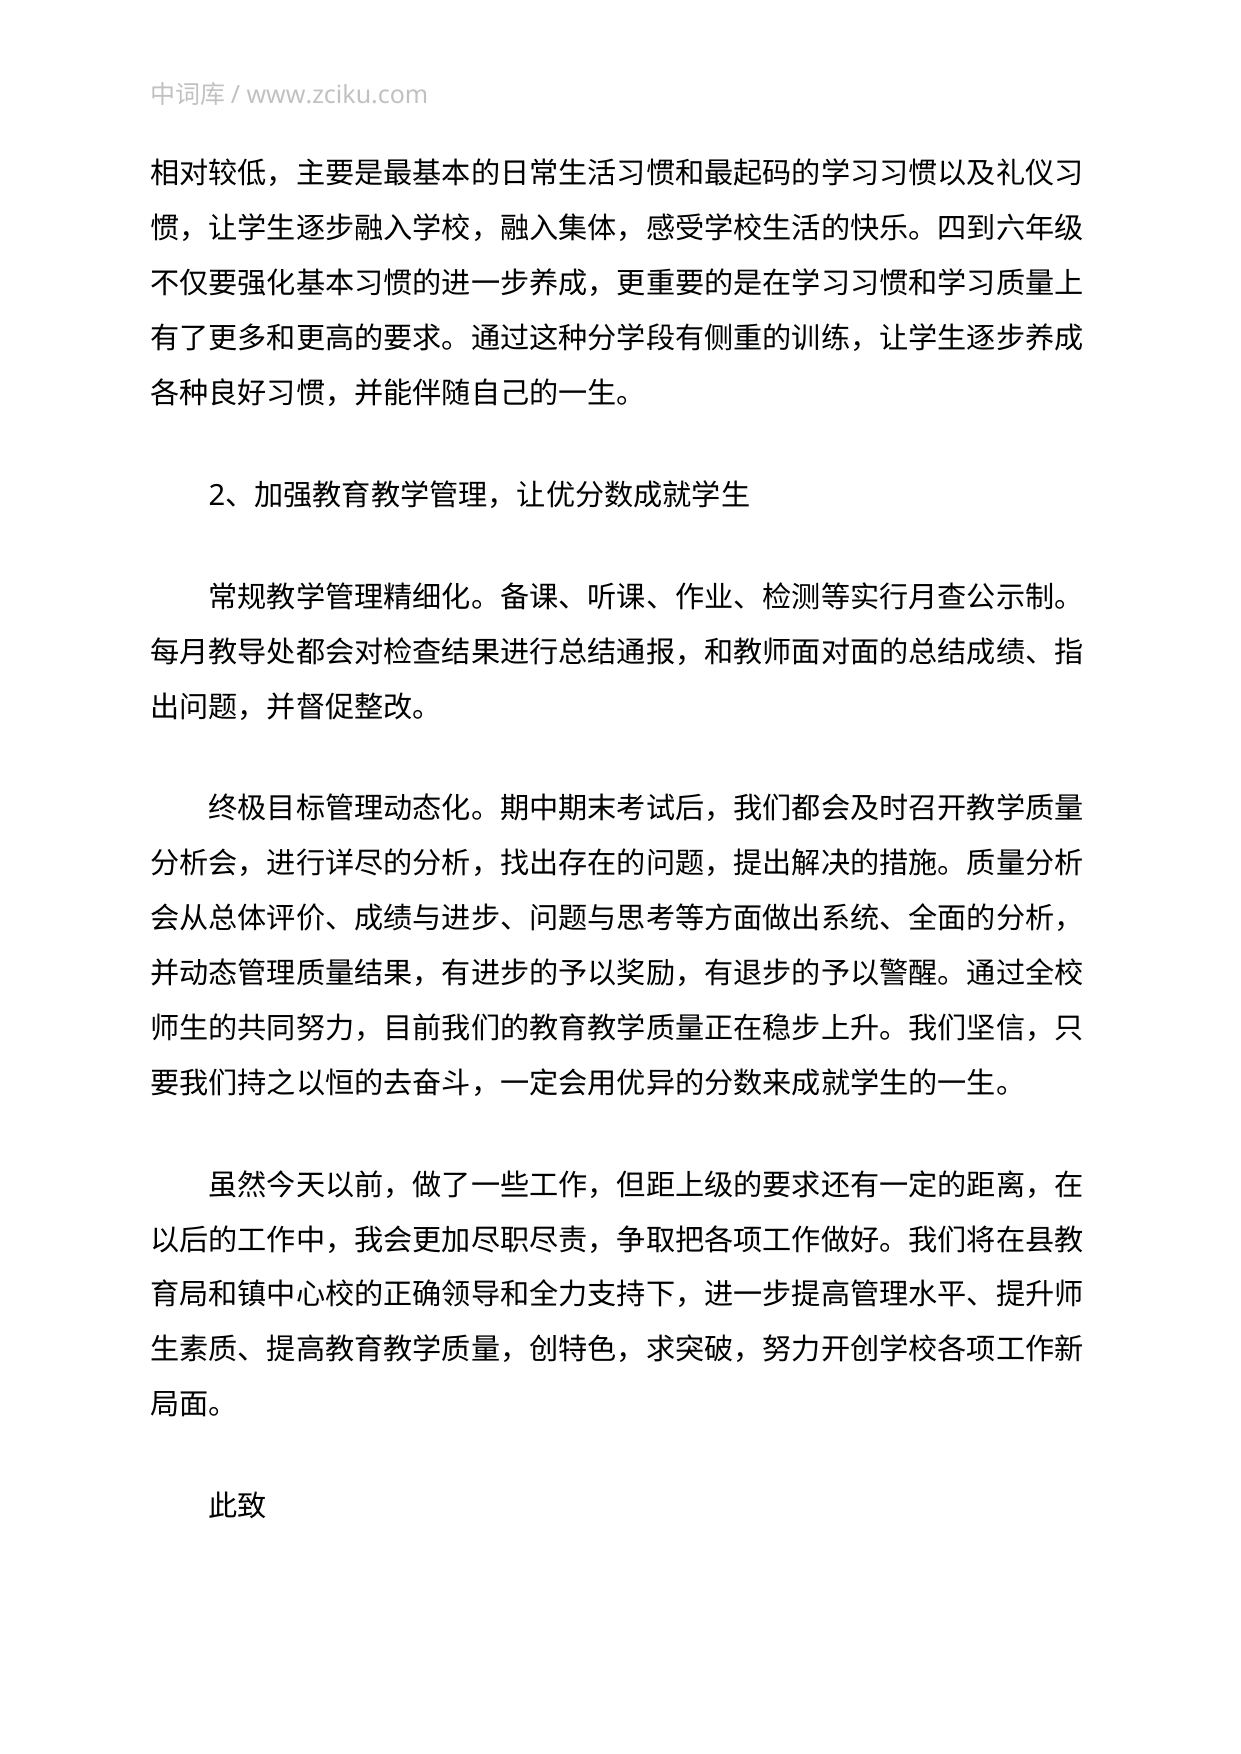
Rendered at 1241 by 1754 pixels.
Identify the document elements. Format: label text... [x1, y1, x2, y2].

text 此致 [150, 1482, 1090, 1525]
text 2、加强教育教学管理，让优分数成就学生 [150, 471, 1090, 514]
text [150, 150, 1090, 412]
text 常规教学管理精细化。备课、听课、作业、检测等实行月查公示制。每月教导处都会对检查结果进行总结通报，和教师面对面的总结成绩、指出问题，并督促整改。 [150, 573, 1090, 725]
text 虽然今天以前，做了一些工作，但距上级的要求还有一定的距离，在以后的工作中，我会更加尽职尽责，争取把各项工作做好。我们将在县教育局和镇中心校的正确领导和全力支持下，进一步提高管理水平、提升师生素质、提高教育教学质量，创特色，求突破，努力开创学校各项工作新局面。 [150, 1161, 1090, 1423]
text 终极目标管理动态化。期中期末考试后，我们都会及时召开教学质量分析会，进行详尽的分析，找出存在的问题，提出解决的措施。质量分析会从总体评价、成绩与进步、问题与思考等方面做出系统、全面的分析，并动态管理质量结果，有进步的予以奖励，有退步的予以警醒。通过全校师生的共同努力，目前我们的教育教学质量正在稳步上升。我们坚信，只要我们持之以恒的去奋斗，一定会用优异的分数来成就学生的一生。 [150, 785, 1090, 1102]
